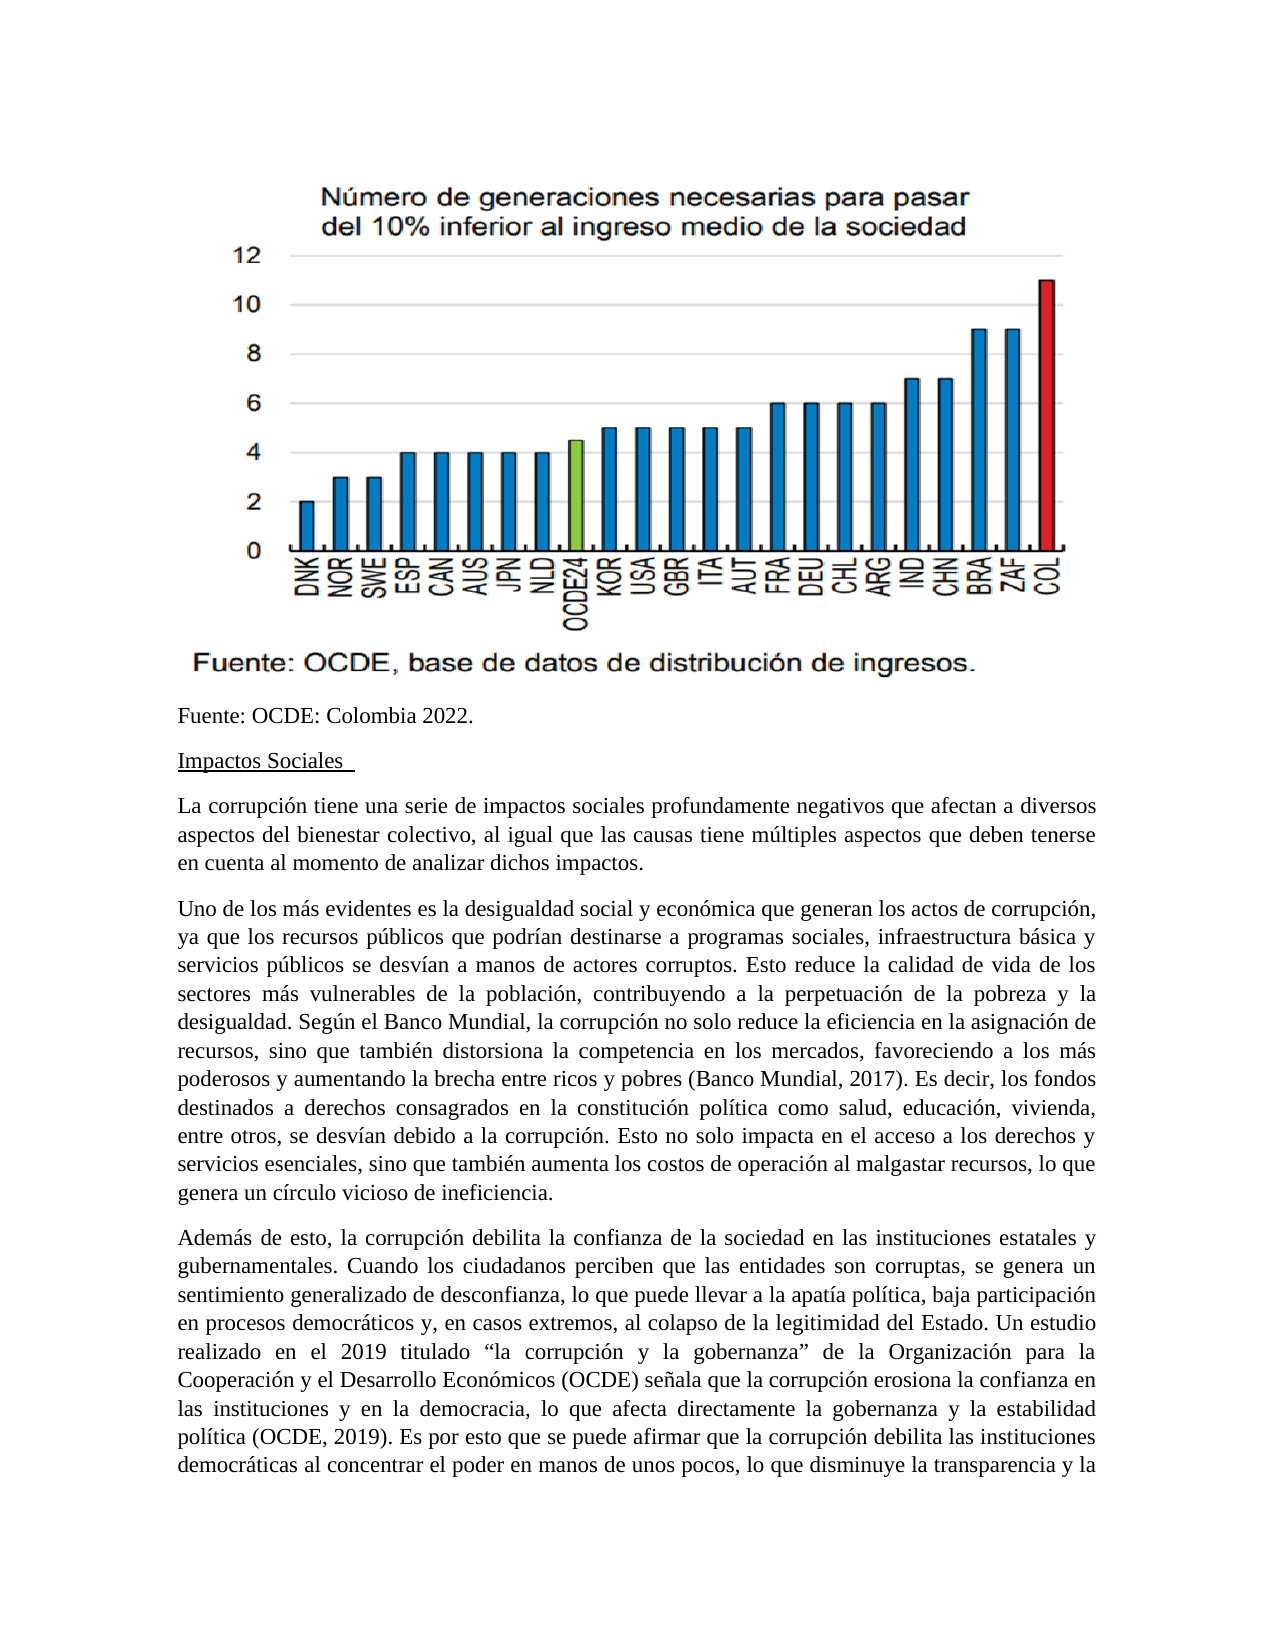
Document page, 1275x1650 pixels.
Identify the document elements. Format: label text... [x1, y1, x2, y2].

text La corrupción tiene una serie de impactos sociales profundamente negativos que afectan a diversos aspectos del bienestar colectivo, al igual que las causas tiene múltiples aspectos que deben tenerse en cuenta al momento de analizar dichos impactos. [177, 793, 1098, 876]
picture [177, 177, 1098, 684]
text Impactos Sociales [177, 747, 1098, 774]
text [177, 1224, 1098, 1478]
text Uno de los más evidentes es la desigualdad social y económica que generan los actos de corrupción, ya que los recursos públicos que podrían destinarse a programas sociales, infraestructura básica y servicios públicos se desvían a manos de actores corruptos. Esto reduce la calidad de vida de los sectores más vulnerables de la población, contribuyendo a la perpetuación de la pobreza y la desigualdad. Según el Banco Mundial, la corrupción no solo reduce la eficiencia en la asignación de recursos, sino que también distorsiona la competencia en los mercados, favoreciendo a los más poderosos y aumentando la brecha entre ricos y pobres (Banco Mundial, 2017). Es decir, los fondos destinados a derechos consagrados en la constitución política como salud, educación, vivienda, entre otros, se desvían debido a la corrupción. Esto no solo impacta en el acceso a los derechos y servicios esenciales, sino que también aumenta los costos de operación al malgastar recursos, lo que genera un círculo vicioso de ineficiencia. [177, 894, 1098, 1205]
text Fuente: OCDE: Colombia 2022. [177, 702, 1098, 729]
